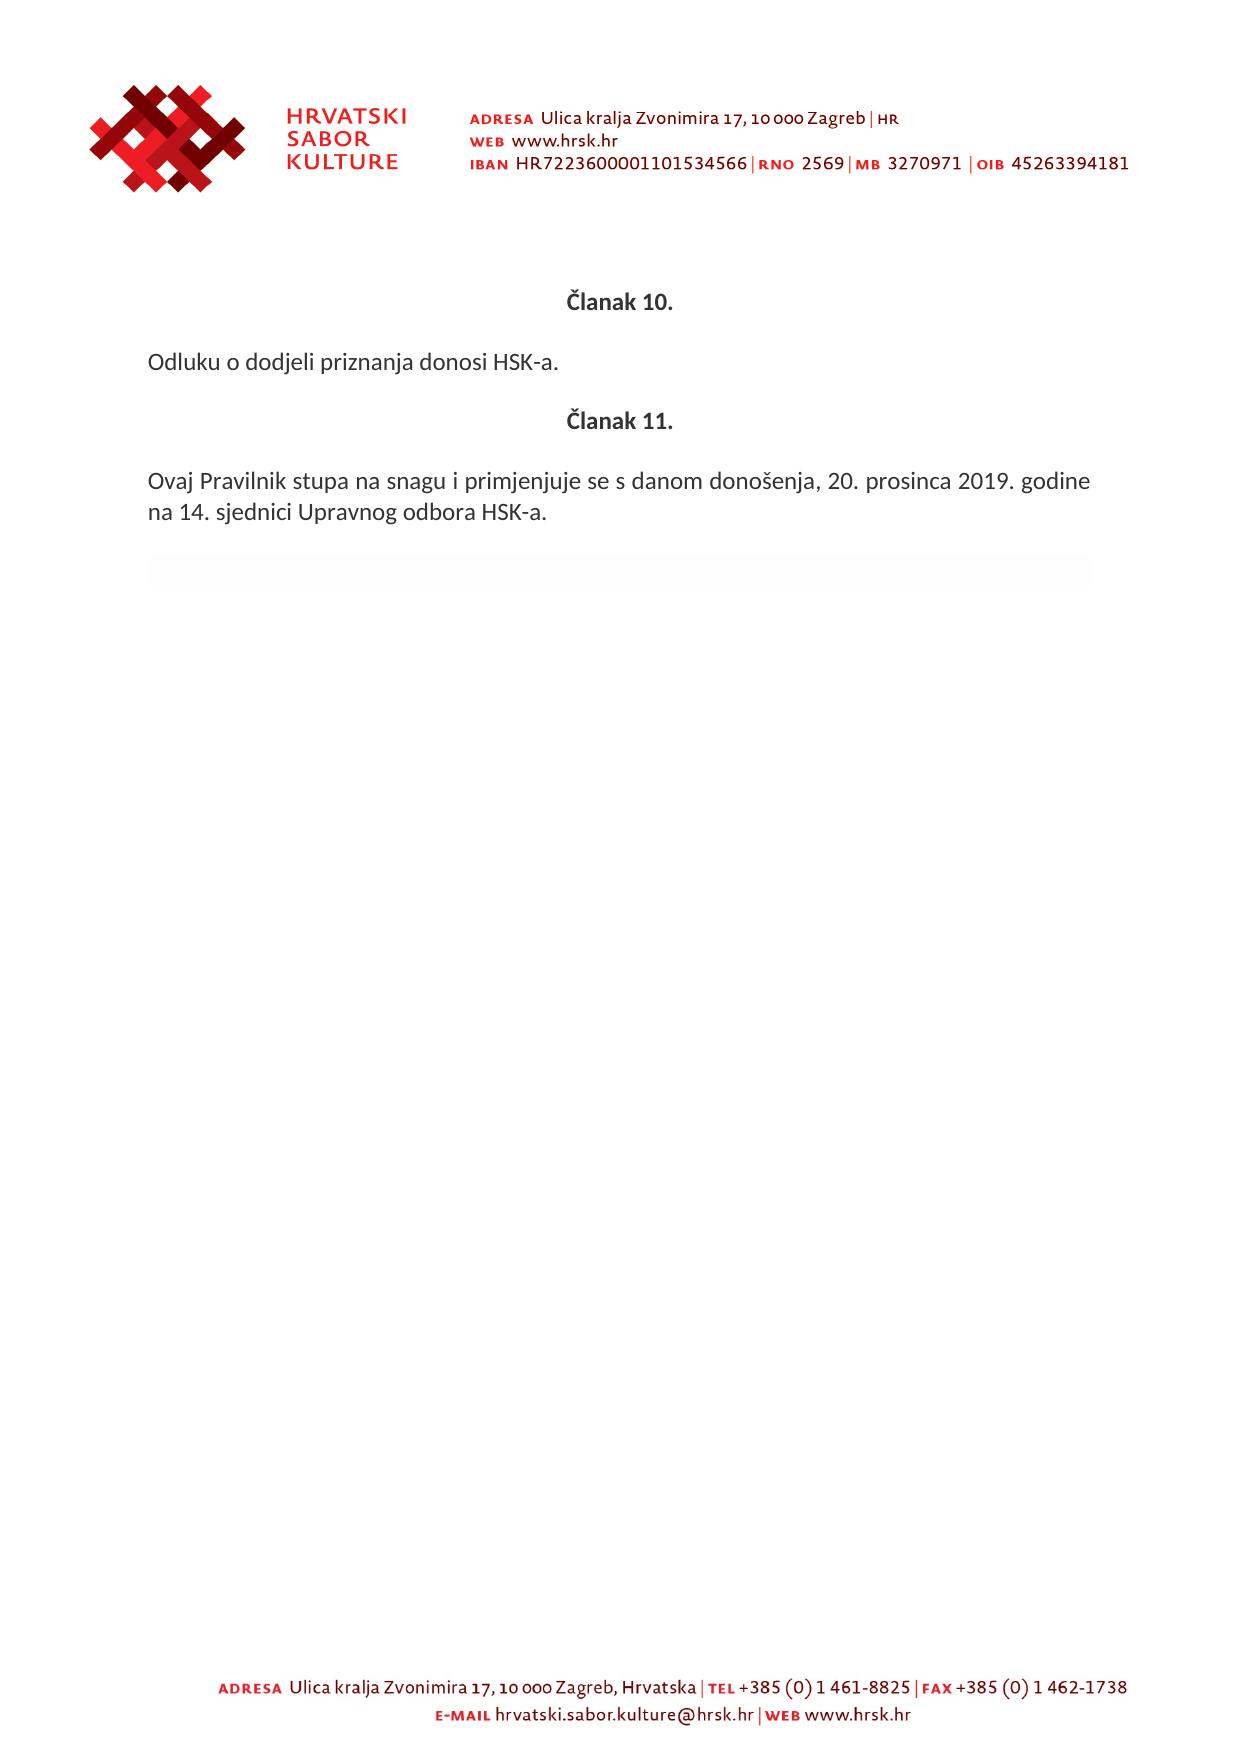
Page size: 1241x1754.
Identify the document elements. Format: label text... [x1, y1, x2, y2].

text Ovaj Pravilnik stupa na snagu i primjenjuje se s danom donošenja, 20. prosinca 2019. godine na 14. sjednici Upravnog odbora HSK-a. [148, 465, 1092, 526]
text Članak 10. [148, 286, 1092, 317]
text Odluku o dodjeli priznanja donosi HSK-a. [148, 346, 1092, 376]
picture [52, 1606, 1241, 1754]
text Članak 11. [148, 406, 1092, 436]
picture [0, 0, 1241, 227]
